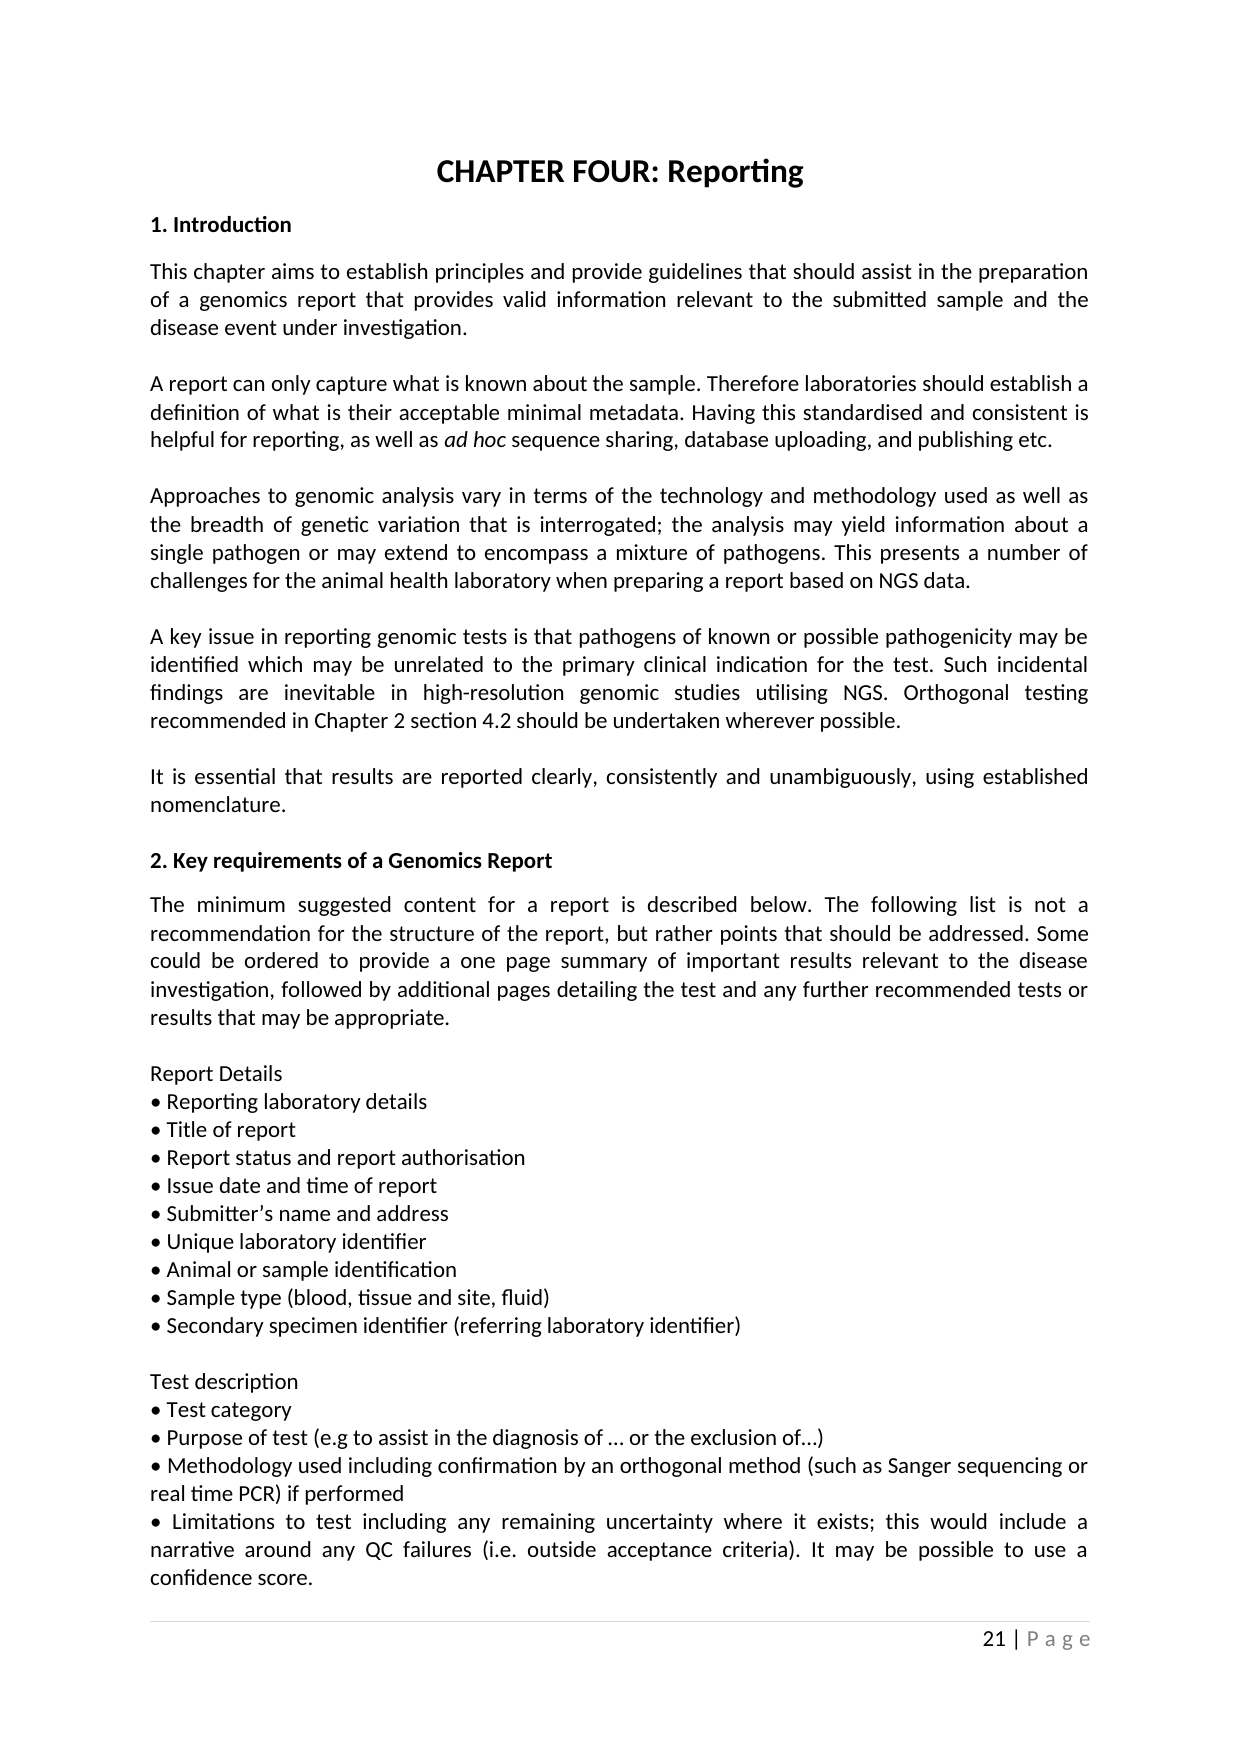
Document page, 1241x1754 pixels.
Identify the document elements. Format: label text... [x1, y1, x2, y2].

text • Report status and report authorisation [150, 1143, 1090, 1171]
text Report Details [150, 1059, 1090, 1087]
text A report can only capture what is known about the sample. Therefore laboratories should establish a definition of what is their acceptable minimal metadata. Having this standardised and consistent is helpful for reporting, as well as ad hoc sequence sharing, database uploading, and publishing etc. [150, 369, 1090, 454]
text • Sample type (blood, tissue and site, fluid) [150, 1283, 1090, 1311]
text • Submitter’s name and address [150, 1199, 1090, 1227]
text • Test category [150, 1395, 1090, 1423]
text • Secondary specimen identifier (referring laboratory identifier) [150, 1311, 1090, 1339]
text • Unique laboratory identifier [150, 1227, 1090, 1255]
text This chapter aims to establish principles and provide guidelines that should assist in the preparation of a genomics report that provides valid information relevant to the submitted sample and the disease event under investigation. [150, 257, 1090, 342]
text Approaches to genomic analysis vary in terms of the technology and methodology used as well as the breadth of genetic variation that is interrogated; the analysis may yield information about a single pathogen or may extend to encompass a mixture of pathogens. This presents a number of challenges for the animal health laboratory when preparing a report based on NGS data. [150, 482, 1090, 594]
text A key issue in reporting genomic tests is that pathogens of known or possible pathogenicity may be identified which may be unrelated to the primary clinical indication for the test. Such incidental findings are inevitable in high-resolution genomic studies utilising NGS. Orthogonal testing recommended in Chapter 2 section 4.2 should be undertaken wherever possible. [150, 622, 1090, 734]
text • Methodology used including confirmation by an orthogonal method (such as Sanger sequencing or real time PCR) if performed [150, 1451, 1090, 1507]
text It is essential that results are reported clearly, consistently and unambiguously, using established nomenclature. [150, 762, 1090, 818]
text The minimum suggested content for a report is described below. The following list is not a recommendation for the structure of the report, but rather points that should be addressed. Some could be ordered to provide a one page summary of important results relevant to the disease investigation, followed by additional pages detailing the test and any further recommended tests or results that may be appropriate. [150, 891, 1090, 1031]
text • Limitations to test including any remaining uncertainty where it exists; this would include a narrative around any QC failures (i.e. outside acceptance criteria). It may be possible to use a confidence score. [150, 1507, 1090, 1591]
text • Reporting laboratory details [150, 1087, 1090, 1115]
text Test description [150, 1367, 1090, 1395]
text • Issue date and time of report [150, 1171, 1090, 1199]
text 1. Introduction [150, 211, 1090, 239]
text • Animal or sample identification [150, 1255, 1090, 1283]
text • Purpose of test (e.g to assist in the diagnosis of … or the exclusion of…) [150, 1423, 1090, 1451]
text CHAPTER FOUR: Reporting [150, 150, 1090, 191]
text 2. Key requirements of a Genomics Report [150, 846, 1090, 874]
text • Title of report [150, 1115, 1090, 1143]
